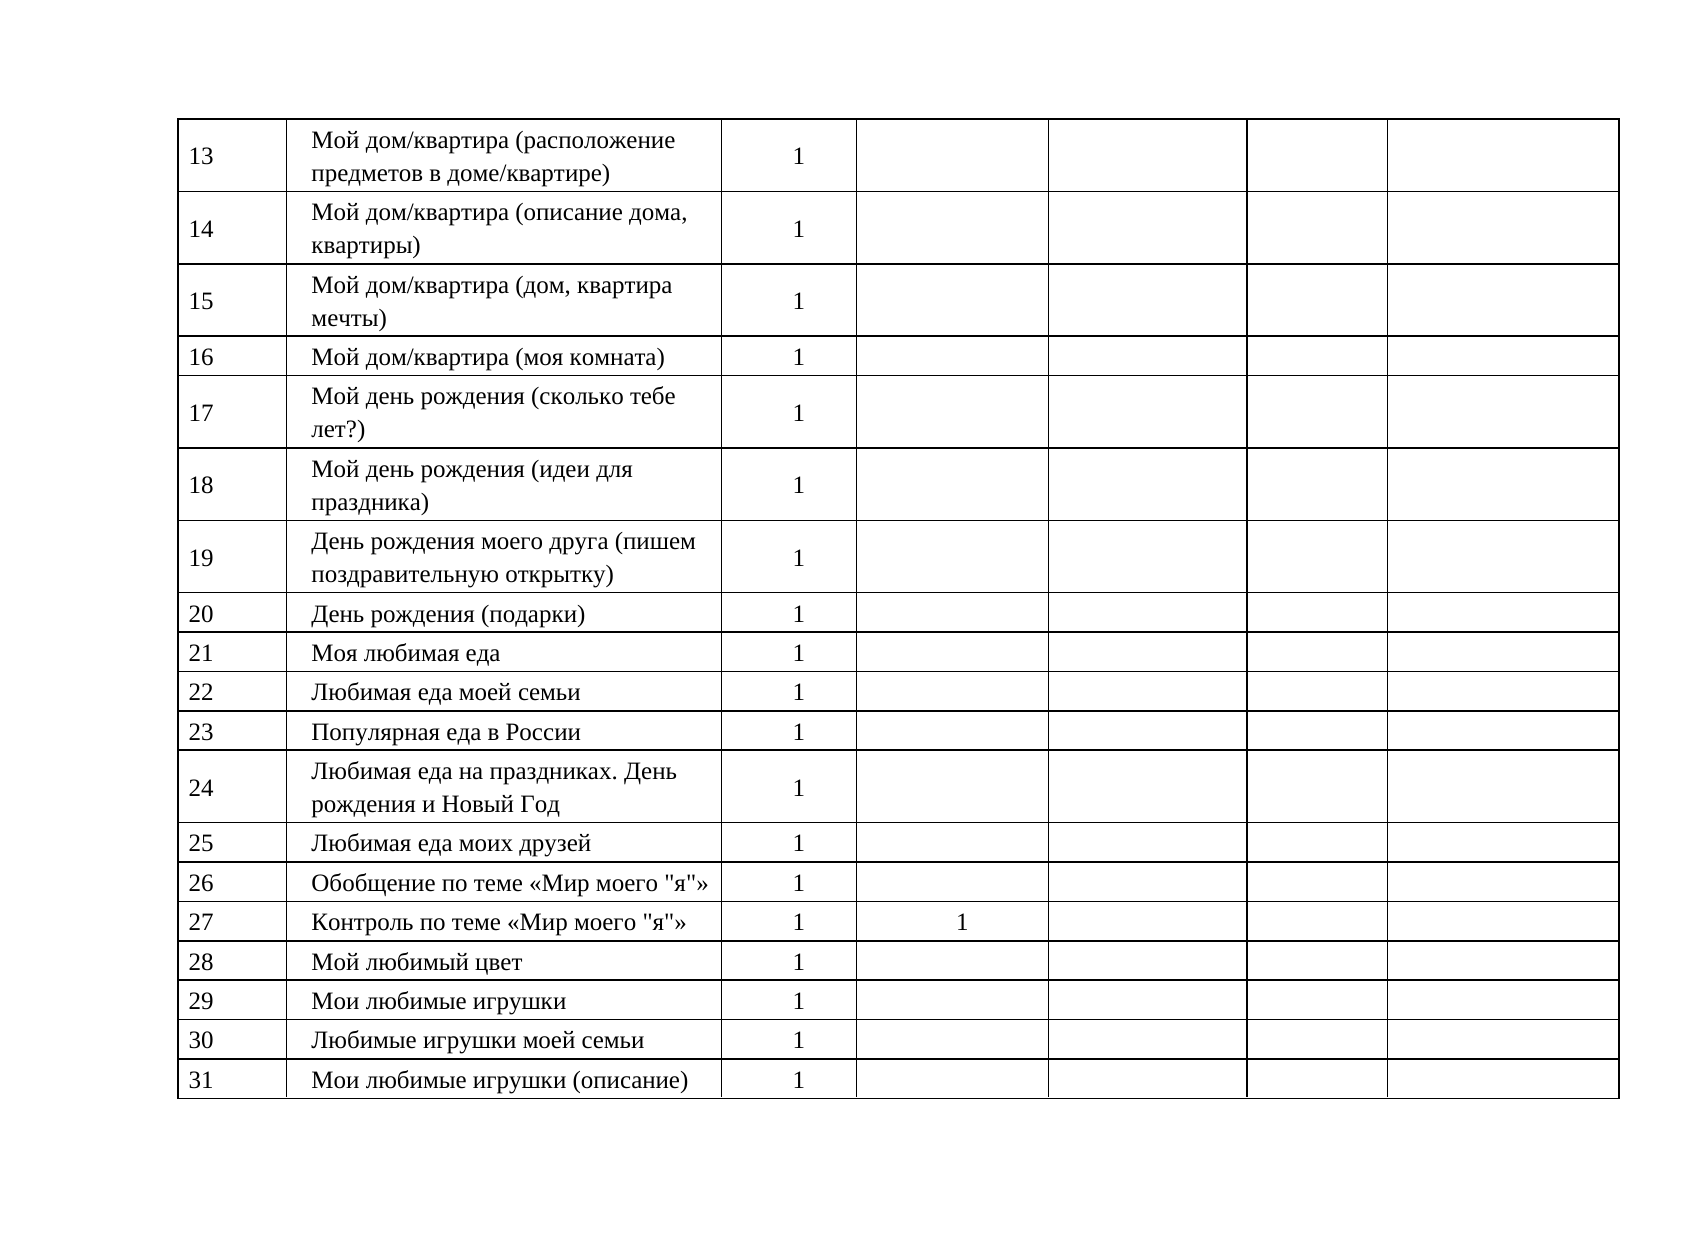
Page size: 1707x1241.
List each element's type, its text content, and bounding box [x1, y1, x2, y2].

table_cell [1388, 192, 1618, 263]
table_cell Мой дом/квартира (описание дома, квартиры) [287, 192, 721, 263]
table_cell Мой дом/квартира (моя комната) [287, 337, 721, 375]
table_cell 17 [179, 376, 286, 447]
table_cell Мой день рождения (сколько тебе лет?) [287, 376, 721, 447]
table_cell Мой дом/квартира (расположение предметов в доме/квартире) [287, 120, 721, 191]
table_cell [1388, 672, 1618, 710]
table_cell [1388, 633, 1618, 671]
table_cell [1248, 593, 1387, 631]
table_cell День рождения (подарки) [287, 593, 721, 631]
table_cell [857, 942, 1048, 979]
table_cell 21 [179, 633, 286, 671]
table_cell [857, 593, 1048, 631]
table_cell [1388, 337, 1618, 375]
table_cell 1 [722, 981, 856, 1019]
table_cell 1 [722, 942, 856, 979]
table_cell [1388, 942, 1618, 979]
table_cell [857, 863, 1048, 901]
table_cell [1049, 672, 1246, 710]
table_cell 1 [722, 863, 856, 901]
table_cell [1388, 120, 1618, 191]
table_cell [1388, 1020, 1618, 1058]
table_cell 1 [857, 902, 1048, 940]
table_cell [1248, 863, 1387, 901]
table_cell [1049, 633, 1246, 671]
table_cell [1049, 942, 1246, 979]
table_cell 31 [179, 1060, 286, 1097]
table_cell [1049, 1060, 1246, 1097]
table_cell 1 [722, 751, 856, 822]
table_cell [1049, 902, 1246, 940]
table_cell 16 [179, 337, 286, 375]
table_cell 13 [179, 120, 286, 191]
table_cell [1388, 712, 1618, 749]
table_cell 14 [179, 192, 286, 263]
table_cell [1248, 120, 1387, 191]
table_cell [857, 120, 1048, 191]
table_cell [857, 1060, 1048, 1097]
table_cell 1 [722, 712, 856, 749]
table_cell [1248, 1060, 1387, 1097]
table_cell [1049, 192, 1246, 263]
table_cell Мой любимый цвет [287, 942, 721, 979]
table_cell [1248, 823, 1387, 861]
table_cell [1388, 823, 1618, 861]
table_cell [1388, 902, 1618, 940]
table_cell [1388, 521, 1618, 592]
table_cell [1248, 633, 1387, 671]
table_cell 22 [179, 672, 286, 710]
table_cell 20 [179, 593, 286, 631]
table_cell 1 [722, 192, 856, 263]
table_cell [857, 376, 1048, 447]
table_cell [1248, 672, 1387, 710]
table_cell 1 [722, 902, 856, 940]
table_cell 1 [722, 120, 856, 191]
table_cell [857, 1020, 1048, 1058]
table_cell 1 [722, 449, 856, 519]
table_cell 1 [722, 376, 856, 447]
table_cell Моя любимая еда [287, 633, 721, 671]
table_cell 1 [722, 1060, 856, 1097]
table_cell Любимые игрушки моей семьи [287, 1020, 721, 1058]
table_cell [857, 521, 1048, 592]
table_cell [1388, 265, 1618, 335]
table_cell [1049, 981, 1246, 1019]
table_cell Мой день рождения (идеи для праздника) [287, 449, 721, 519]
table_cell [1388, 751, 1618, 822]
table_cell [1049, 449, 1246, 519]
table_cell Любимая еда моих друзей [287, 823, 721, 861]
table_cell [1248, 192, 1387, 263]
table_cell [1049, 120, 1246, 191]
table_cell [857, 712, 1048, 749]
table_cell 19 [179, 521, 286, 592]
table_cell 23 [179, 712, 286, 749]
table_cell [1248, 376, 1387, 447]
table_cell [1049, 823, 1246, 861]
table_cell [1049, 1020, 1246, 1058]
table_cell Мои любимые игрушки [287, 981, 721, 1019]
table_cell [1388, 863, 1618, 901]
table_cell [857, 449, 1048, 519]
table_cell 1 [722, 593, 856, 631]
table_cell 26 [179, 863, 286, 901]
table_cell [857, 823, 1048, 861]
table_cell [857, 981, 1048, 1019]
table_cell Любимая еда на праздниках. День рождения и Новый Год [287, 751, 721, 822]
table_cell [1248, 902, 1387, 940]
table_cell [1248, 1020, 1387, 1058]
table_cell 1 [722, 823, 856, 861]
table_cell 27 [179, 902, 286, 940]
table_cell [1248, 449, 1387, 519]
table_cell День рождения моего друга (пишем поздравительную открытку) [287, 521, 721, 592]
table_cell [857, 265, 1048, 335]
table_cell 1 [722, 672, 856, 710]
table_cell 29 [179, 981, 286, 1019]
table_cell [1388, 981, 1618, 1019]
table_cell Мои любимые игрушки (описание) [287, 1060, 721, 1097]
table_cell [1388, 1060, 1618, 1097]
table_cell [1248, 265, 1387, 335]
table_cell [857, 192, 1048, 263]
table_cell [1248, 712, 1387, 749]
table_cell 24 [179, 751, 286, 822]
table_cell [857, 672, 1048, 710]
table_cell [1049, 265, 1246, 335]
table_cell [1248, 942, 1387, 979]
table_cell [857, 337, 1048, 375]
table_cell 1 [722, 337, 856, 375]
table_cell [857, 633, 1048, 671]
table_cell Обобщение по теме «Мир моего "я"» [287, 863, 721, 901]
table_cell [1388, 449, 1618, 519]
table_cell Контроль по теме «Мир моего "я"» [287, 902, 721, 940]
table_cell [1248, 981, 1387, 1019]
table_cell 18 [179, 449, 286, 519]
table_cell 1 [722, 521, 856, 592]
table_cell 1 [722, 265, 856, 335]
table_cell 1 [722, 1020, 856, 1058]
table_cell 15 [179, 265, 286, 335]
table_cell [1049, 376, 1246, 447]
table_cell [1049, 521, 1246, 592]
table_cell [1049, 712, 1246, 749]
table_cell [1388, 593, 1618, 631]
table_cell 30 [179, 1020, 286, 1058]
table_cell [1049, 863, 1246, 901]
table_cell 25 [179, 823, 286, 861]
table_cell [1049, 751, 1246, 822]
table_cell [1049, 593, 1246, 631]
table_cell [1049, 337, 1246, 375]
table_cell Популярная еда в России [287, 712, 721, 749]
table_cell 1 [722, 633, 856, 671]
table_cell 28 [179, 942, 286, 979]
table_cell [857, 751, 1048, 822]
table_cell [1248, 751, 1387, 822]
table_cell [1248, 337, 1387, 375]
table_cell Любимая еда моей семьи [287, 672, 721, 710]
table_cell [1248, 521, 1387, 592]
table_cell [1388, 376, 1618, 447]
table_cell Мой дом/квартира (дом, квартира мечты) [287, 265, 721, 335]
